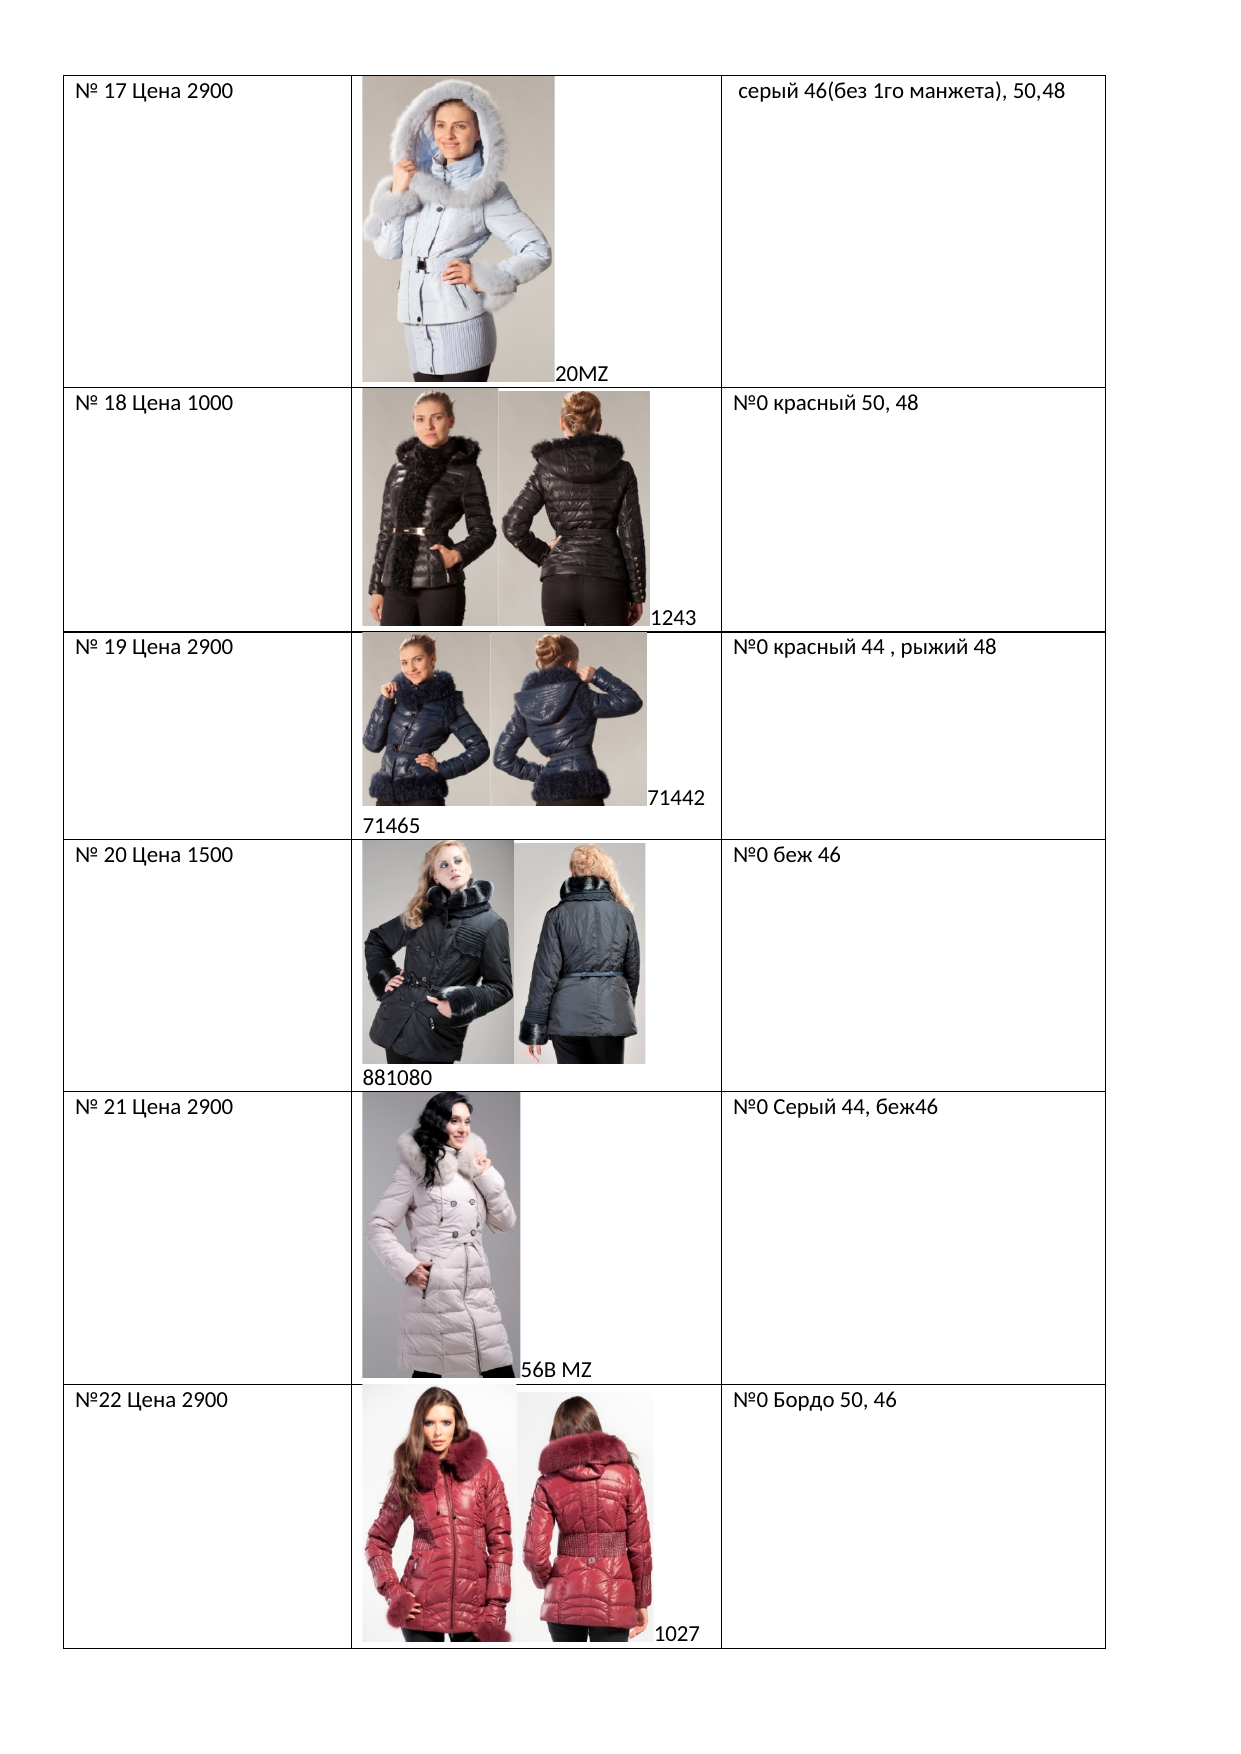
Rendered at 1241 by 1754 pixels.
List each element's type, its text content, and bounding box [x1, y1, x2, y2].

table_cell № 21 Цена 2900 [64, 1092, 351, 1384]
table_cell 1243 [352, 388, 721, 631]
table_cell №0 беж 46 [722, 840, 1105, 1091]
table_cell серый 46(без 1го манжета), 50,48 [722, 76, 1105, 387]
table_cell № 18 Цена 1000 [64, 388, 351, 631]
table_cell № 17 Цена 2900 [64, 76, 351, 387]
table_cell №0 Серый 44, беж46 [722, 1092, 1105, 1384]
table_cell №0 красный 44 , рыжий 48 [722, 633, 1105, 839]
table_cell 1027 [352, 1385, 721, 1647]
picture [362, 76, 555, 382]
table_cell 881080 [352, 840, 721, 1091]
table_cell №22 Цена 2900 [64, 1385, 351, 1647]
table_cell 56B MZ [352, 1092, 721, 1384]
table_cell № 20 Цена 1500 [64, 840, 351, 1091]
table_cell № 19 Цена 2900 [64, 633, 351, 839]
table_cell №0 Бордо 50, 46 [722, 1385, 1105, 1647]
table_cell 20MZ [352, 76, 721, 387]
picture [362, 632, 647, 806]
table_cell №0 красный 50, 48 [722, 388, 1105, 631]
picture [362, 1384, 654, 1642]
picture [362, 388, 650, 626]
picture [362, 1092, 521, 1378]
picture [362, 840, 646, 1064]
table_cell 71442 71465 [352, 633, 721, 839]
